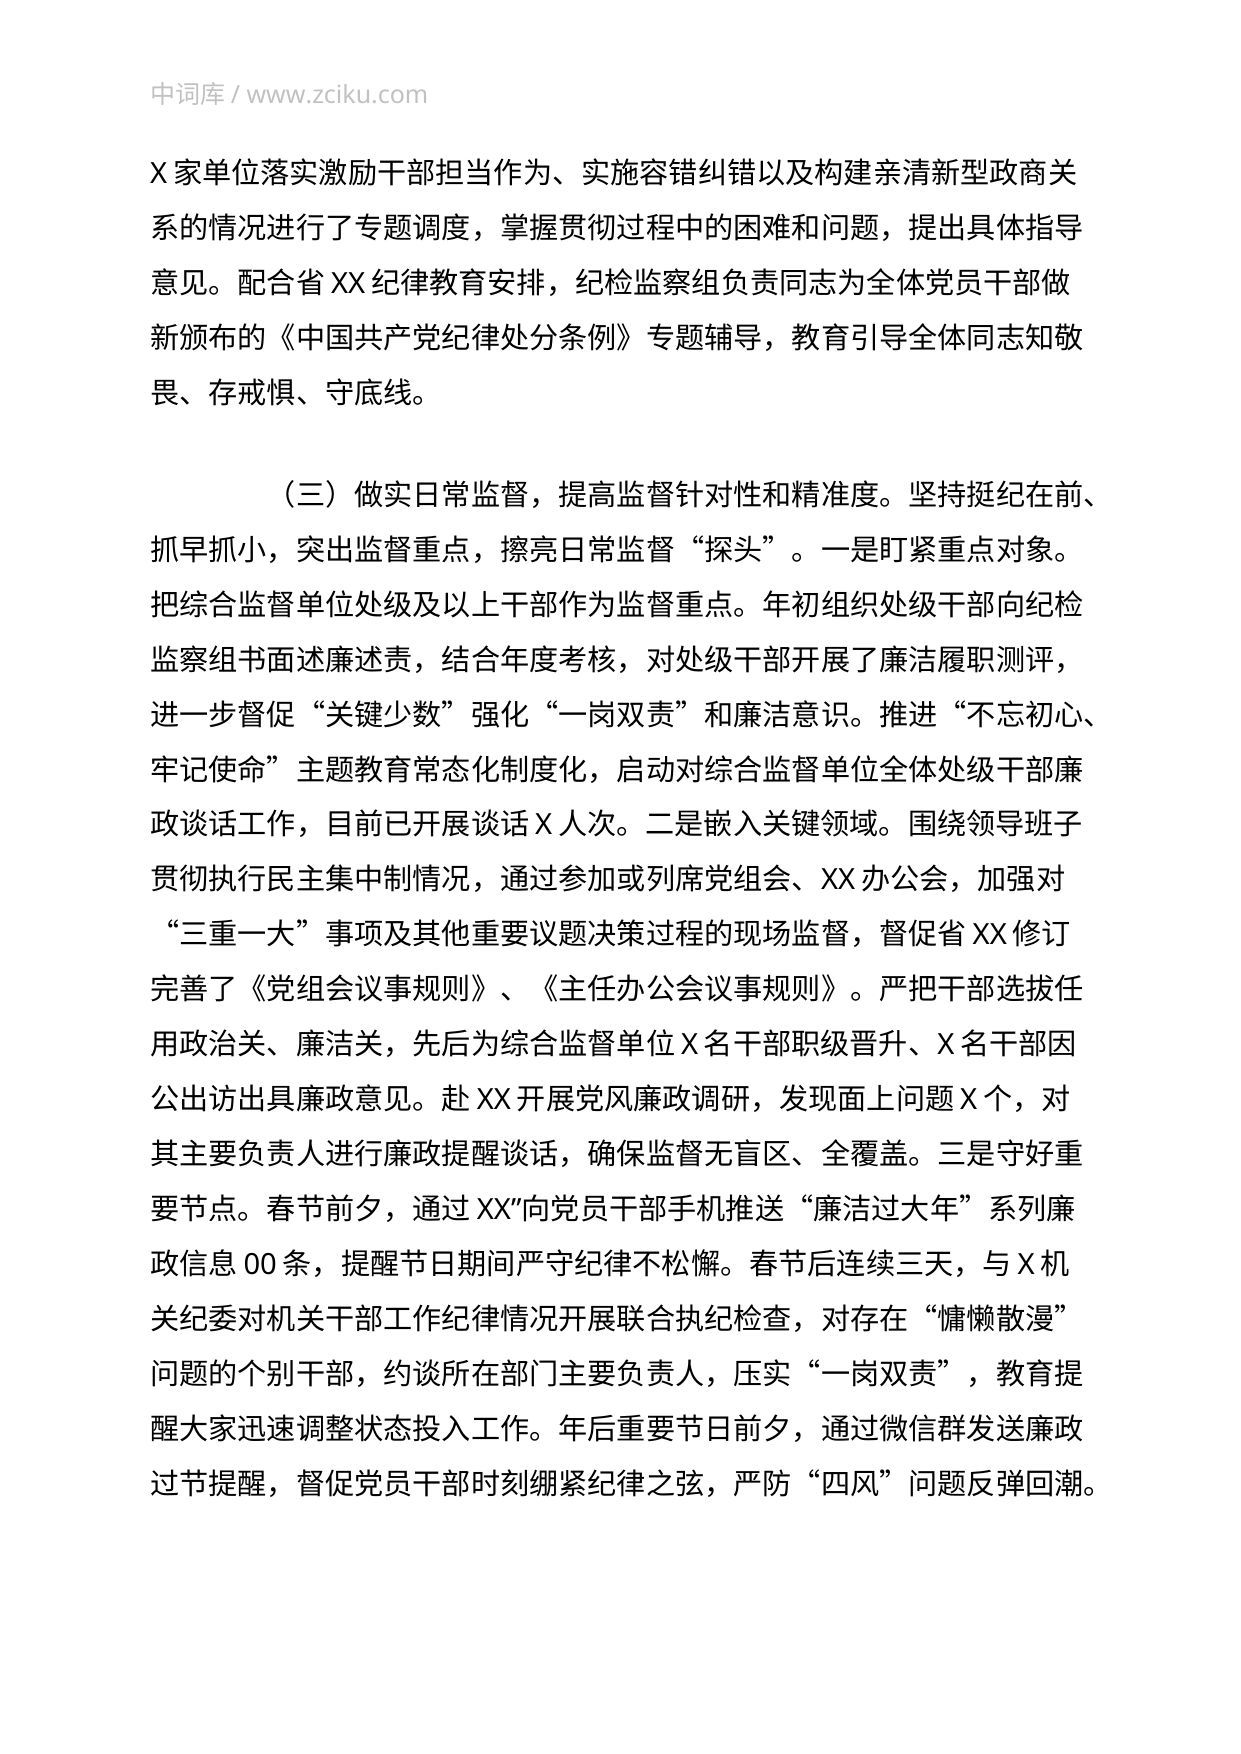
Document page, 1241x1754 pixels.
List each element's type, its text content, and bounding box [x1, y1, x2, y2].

text （三）做实日常监督，提高监督针对性和精准度。坚持挺纪在前、抓早抓小，突出监督重点，擦亮日常监督“探头”。一是盯紧重点对象。把综合监督单位处级及以上干部作为监督重点。年初组织处级干部向纪检监察组书面述廉述责，结合年度考核，对处级干部开展了廉洁履职测评，进一步督促“关键少数”强化“一岗双责”和廉洁意识。推进“不忘初心、牢记使命”主题教育常态化制度化，启动对综合监督单位全体处级干部廉政谈话工作，目前已开展谈话X人次。二是嵌入关键领域。围绕领导班子贯彻执行民主集中制情况，通过参加或列席党组会、XX办公会，加强对“三重一大”事项及其他重要议题决策过程的现场监督，督促省XX修订完善了《党组会议事规则》、《主任办公会议事规则》。严把干部选拔任用政治关、廉洁关，先后为综合监督单位X名干部职级晋升、X名干部因公出访出具廉政意见。赴XX开展党风廉政调研，发现面上问题X个，对其主要负责人进行廉政提醒谈话，确保监督无盲区、全覆盖。三是守好重要节点。春节前夕，通过XX”向党员干部手机推送“廉洁过大年”系列廉政信息00条，提醒节日期间严守纪律不松懈。春节后连续三天，与X机关纪委对机关干部工作纪律情况开展联合执纪检查，对存在“慵懒散漫”问题的个别干部，约谈所在部门主要负责人，压实“一岗双责”，教育提醒大家迅速调整状态投入工作。年后重要节日前夕，通过微信群发送廉政过节提醒，督促党员干部时刻绷紧纪律之弦，严防“四风”问题反弹回潮。 [150, 472, 1090, 1503]
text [150, 150, 1090, 412]
